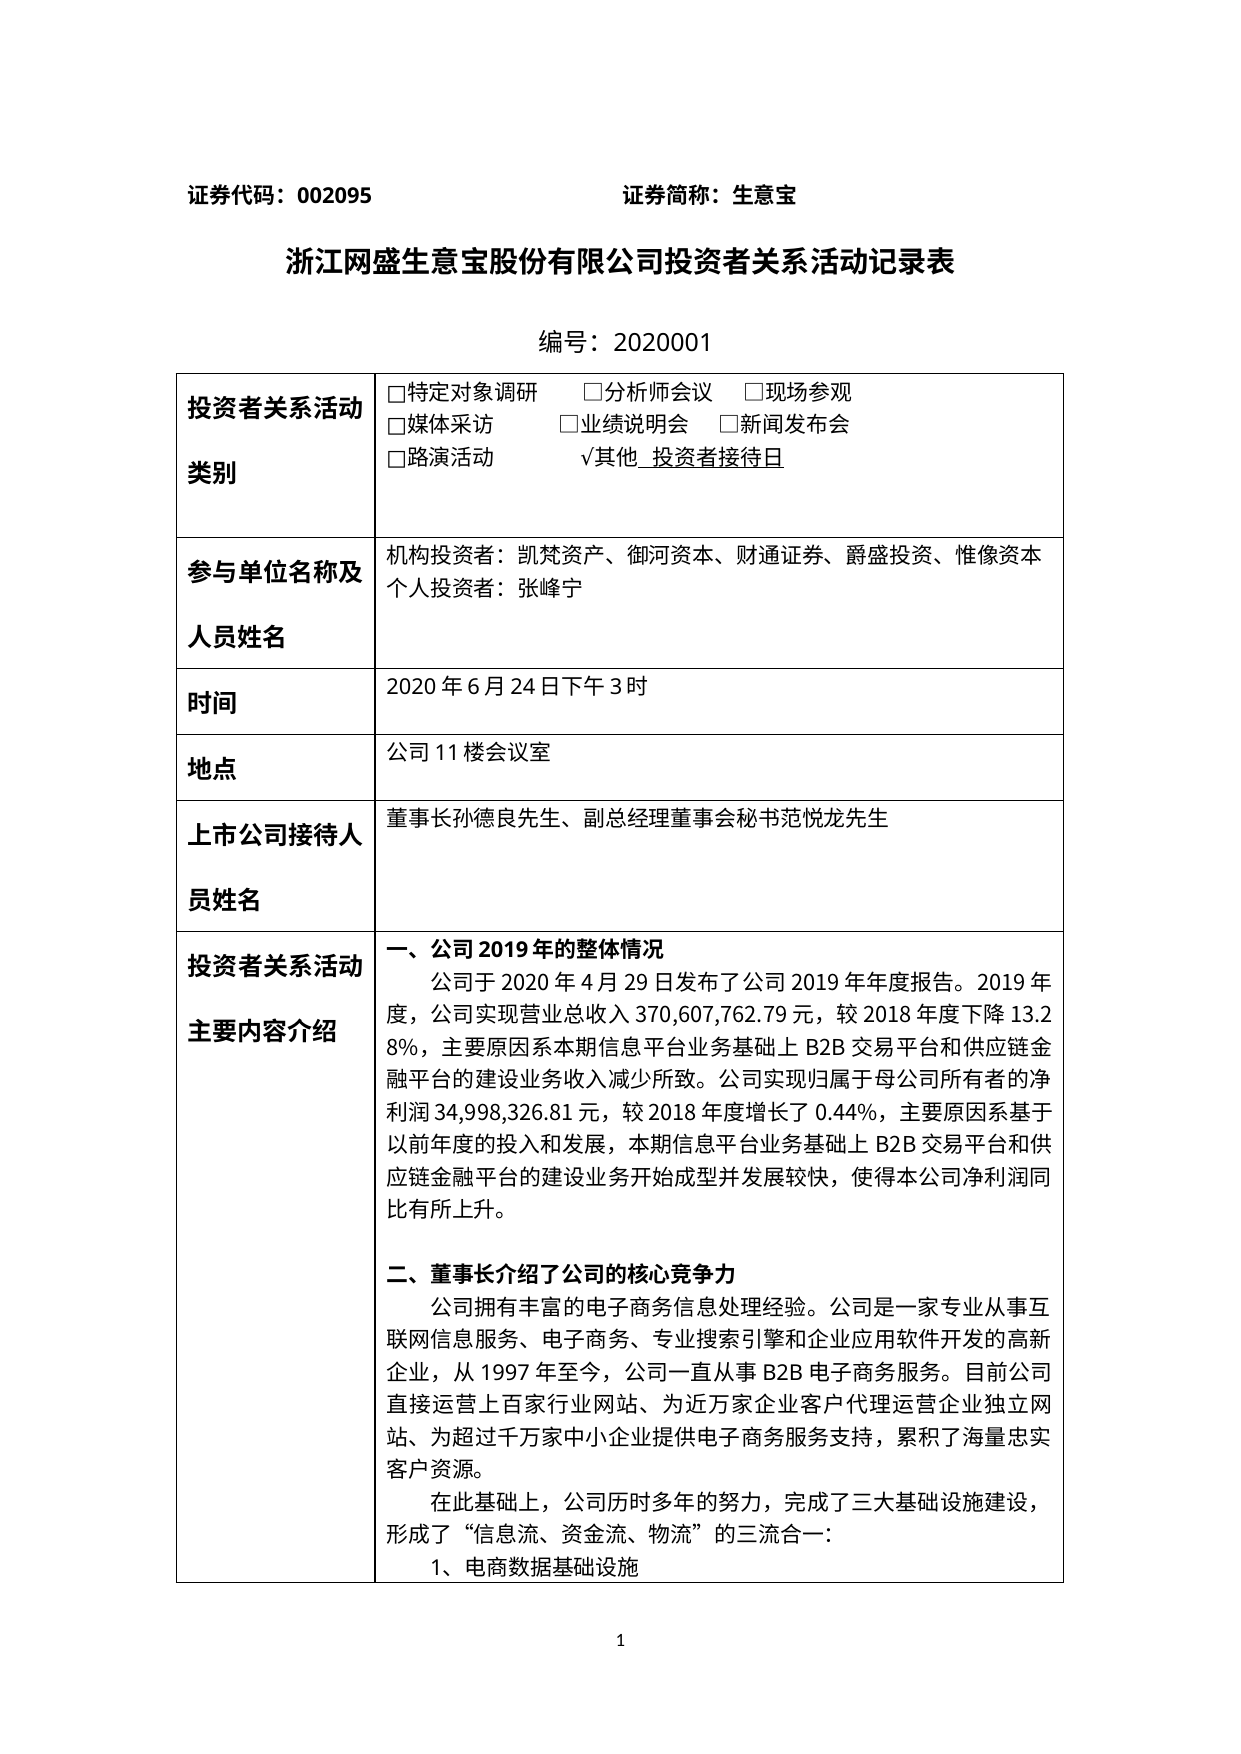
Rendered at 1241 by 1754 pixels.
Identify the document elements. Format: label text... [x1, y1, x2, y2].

table_cell 2020年6月24日下午3时 [376, 669, 1063, 734]
table_cell 上市公司接待人员姓名 [177, 801, 374, 931]
table_cell 参与单位名称及人员姓名 [177, 538, 374, 668]
text 编号：2020001 [187, 308, 1053, 373]
text 证券代码：002095 证券简称：生意宝 [187, 178, 1053, 211]
table_header 投资者关系活动类别 [177, 374, 374, 537]
text 浙江网盛生意宝股份有限公司投资者关系活动记录表 [187, 227, 1053, 292]
table_cell 董事长孙德良先生、副总经理董事会秘书范悦龙先生 [376, 801, 1063, 931]
table_cell 公司11楼会议室 [376, 735, 1063, 800]
table_cell 地点 [177, 735, 374, 800]
table_cell 机构投资者：凯梵资产、御河资本、财通证券、爵盛投资、惟像资本 个人投资者：张峰宁 [376, 538, 1063, 668]
table_cell 时间 [177, 669, 374, 734]
table_header □特定对象调研 □分析师会议 □现场参观 □媒体采访 □业绩说明会 □新闻发布会 □路演活动 √其他 投资者接待日 [376, 374, 1063, 537]
table_cell 投资者关系活动主要内容介绍 [177, 932, 374, 1582]
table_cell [376, 932, 1063, 1582]
